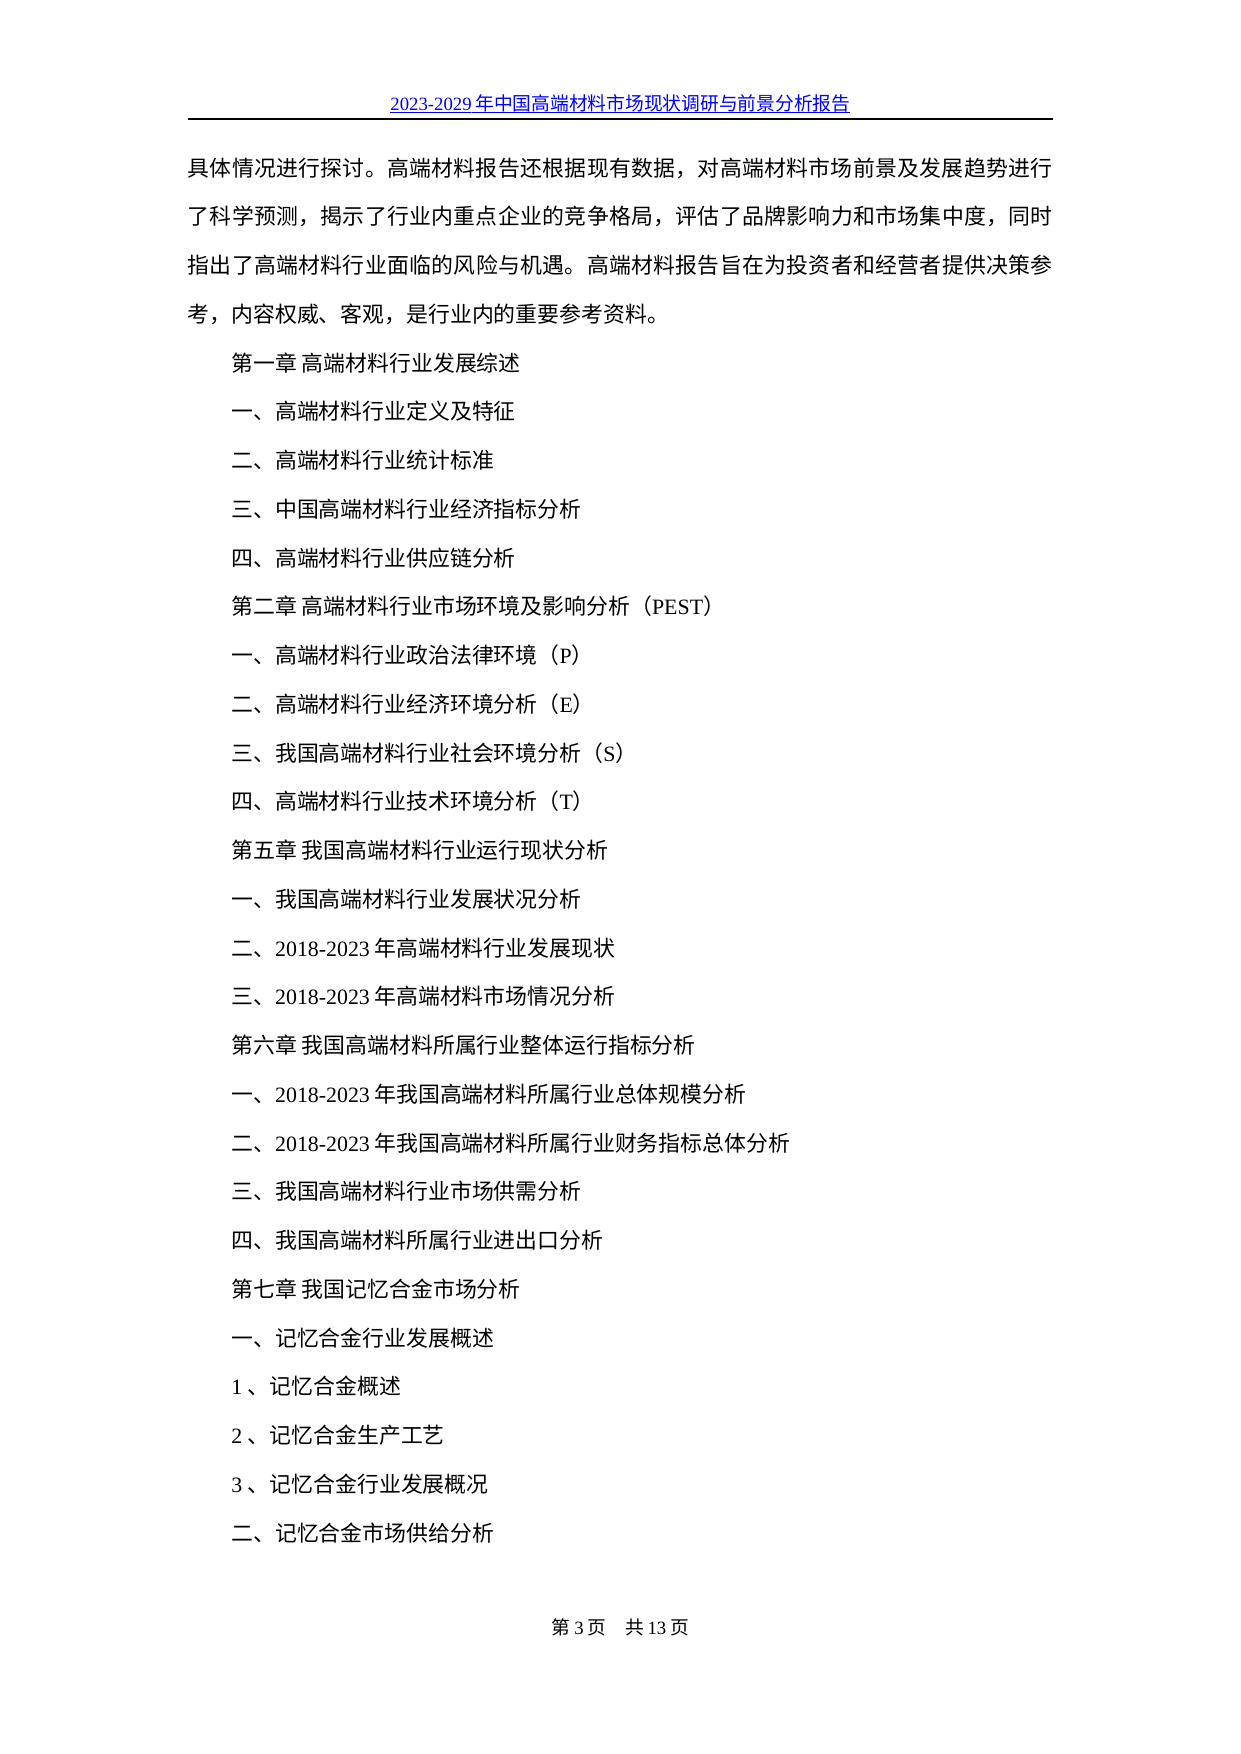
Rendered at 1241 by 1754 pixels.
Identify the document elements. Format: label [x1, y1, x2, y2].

text [187, 150, 1053, 1548]
